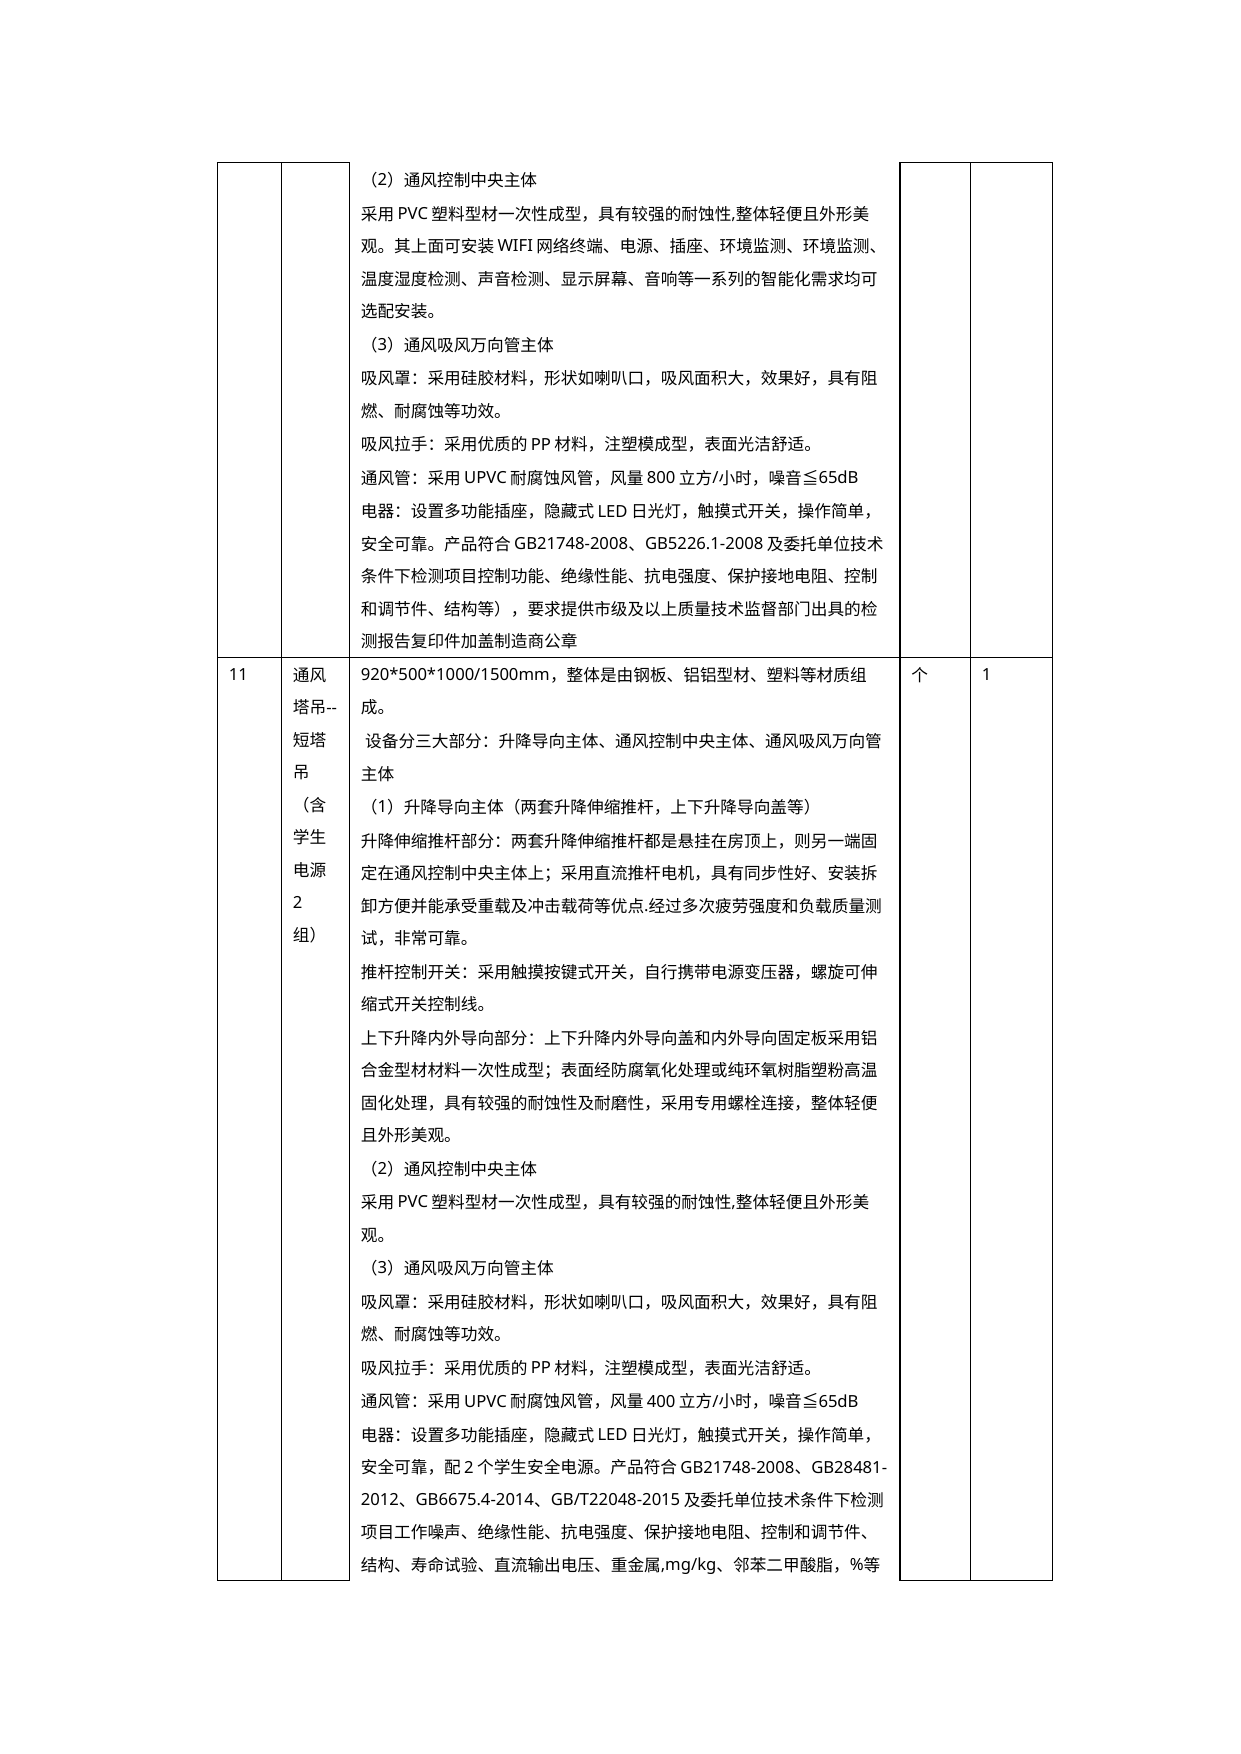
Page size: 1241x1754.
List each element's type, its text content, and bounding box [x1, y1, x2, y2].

table_cell 吸风罩：采用硅胶材料，形状如喇叭口，吸风面积大，效果好，具有阻燃、耐腐蚀等功效。 [350, 360, 899, 426]
table_cell 1 [971, 658, 1052, 1580]
table_cell （2）通风控制中央主体 [350, 1151, 899, 1184]
table_cell 通风管：采用UPVC耐腐蚀风管，风量800立方/小时，噪音≦65dB [350, 460, 899, 493]
table_cell 上下升降内外导向部分：上下升降内外导向盖和内外导向固定板采用铝合金型材材料一次性成型；表面经防腐氧化处理或纯环氧树脂塑粉高温固化处理，具有较强的耐蚀性及耐磨性，采用专用螺栓连接，整体轻便且外形美观。 [350, 1020, 899, 1151]
table_cell 通风塔吊--短塔吊（含学生电源2组） [282, 658, 349, 1580]
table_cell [350, 1417, 899, 1580]
table_cell 通风管：采用UPVC耐腐蚀风管，风量400立方/小时，噪音≦65dB [350, 1383, 899, 1417]
table_cell 采用PVC塑料型材一次性成型，具有较强的耐蚀性,整体轻便且外形美观。其上面可安装WIFI网络终端、电源、插座、环境监测、环境监测、温度湿度检测、声音检测、显示屏幕、音响等一系列的智能化需求均可选配安装。 [350, 196, 899, 327]
table_cell （3）通风吸风万向管主体 [350, 327, 899, 360]
table_cell 吸风拉手：采用优质的PP材料，注塑模成型，表面光洁舒适。 [350, 1350, 899, 1383]
table_cell 个 [901, 658, 970, 1580]
table_cell 11 [218, 658, 281, 1580]
table_cell 推杆控制开关：采用触摸按键式开关，自行携带电源变压器，螺旋可伸缩式开关控制线。 [350, 954, 899, 1019]
table_cell 采用PVC塑料型材一次性成型，具有较强的耐蚀性,整体轻便且外形美观。 [350, 1184, 899, 1250]
table_cell 升降伸缩推杆部分：两套升降伸缩推杆都是悬挂在房顶上，则另一端固定在通风控制中央主体上；采用直流推杆电机，具有同步性好、安装拆卸方便并能承受重载及冲击载荷等优点.经过多次疲劳强度和负载质量测试，非常可靠。 [350, 823, 899, 953]
table_cell （2）通风控制中央主体 [350, 162, 899, 196]
table_cell （3）通风吸风万向管主体 [350, 1250, 899, 1284]
table_cell （1）升降导向主体（两套升降伸缩推杆，上下升降导向盖等） [350, 789, 899, 822]
table_cell 920*500*1000/1500mm，整体是由钢板、铝铝型材、塑料等材质组成。 [350, 658, 899, 723]
table_cell 吸风拉手：采用优质的PP材料，注塑模成型，表面光洁舒适。 [350, 426, 899, 460]
table_cell 吸风罩：采用硅胶材料，形状如喇叭口，吸风面积大，效果好，具有阻燃、耐腐蚀等功效。 [350, 1284, 899, 1350]
table_cell 设备分三大部分：升降导向主体、通风控制中央主体、通风吸风万向管主体 [350, 723, 899, 789]
table_cell 电器：设置多功能插座，隐藏式LED日光灯，触摸式开关，操作简单，安全可靠。产品符合GB21748-2008、GB5226.1-2008及委托单位技术条件下检测项目控制功能、绝缘性能、抗电强度、保护接地电阻、控制和调节件、结构等），要求提供市级及以上质量技术监督部门出具的检测报告复印件加盖制造商公章 [350, 493, 899, 657]
